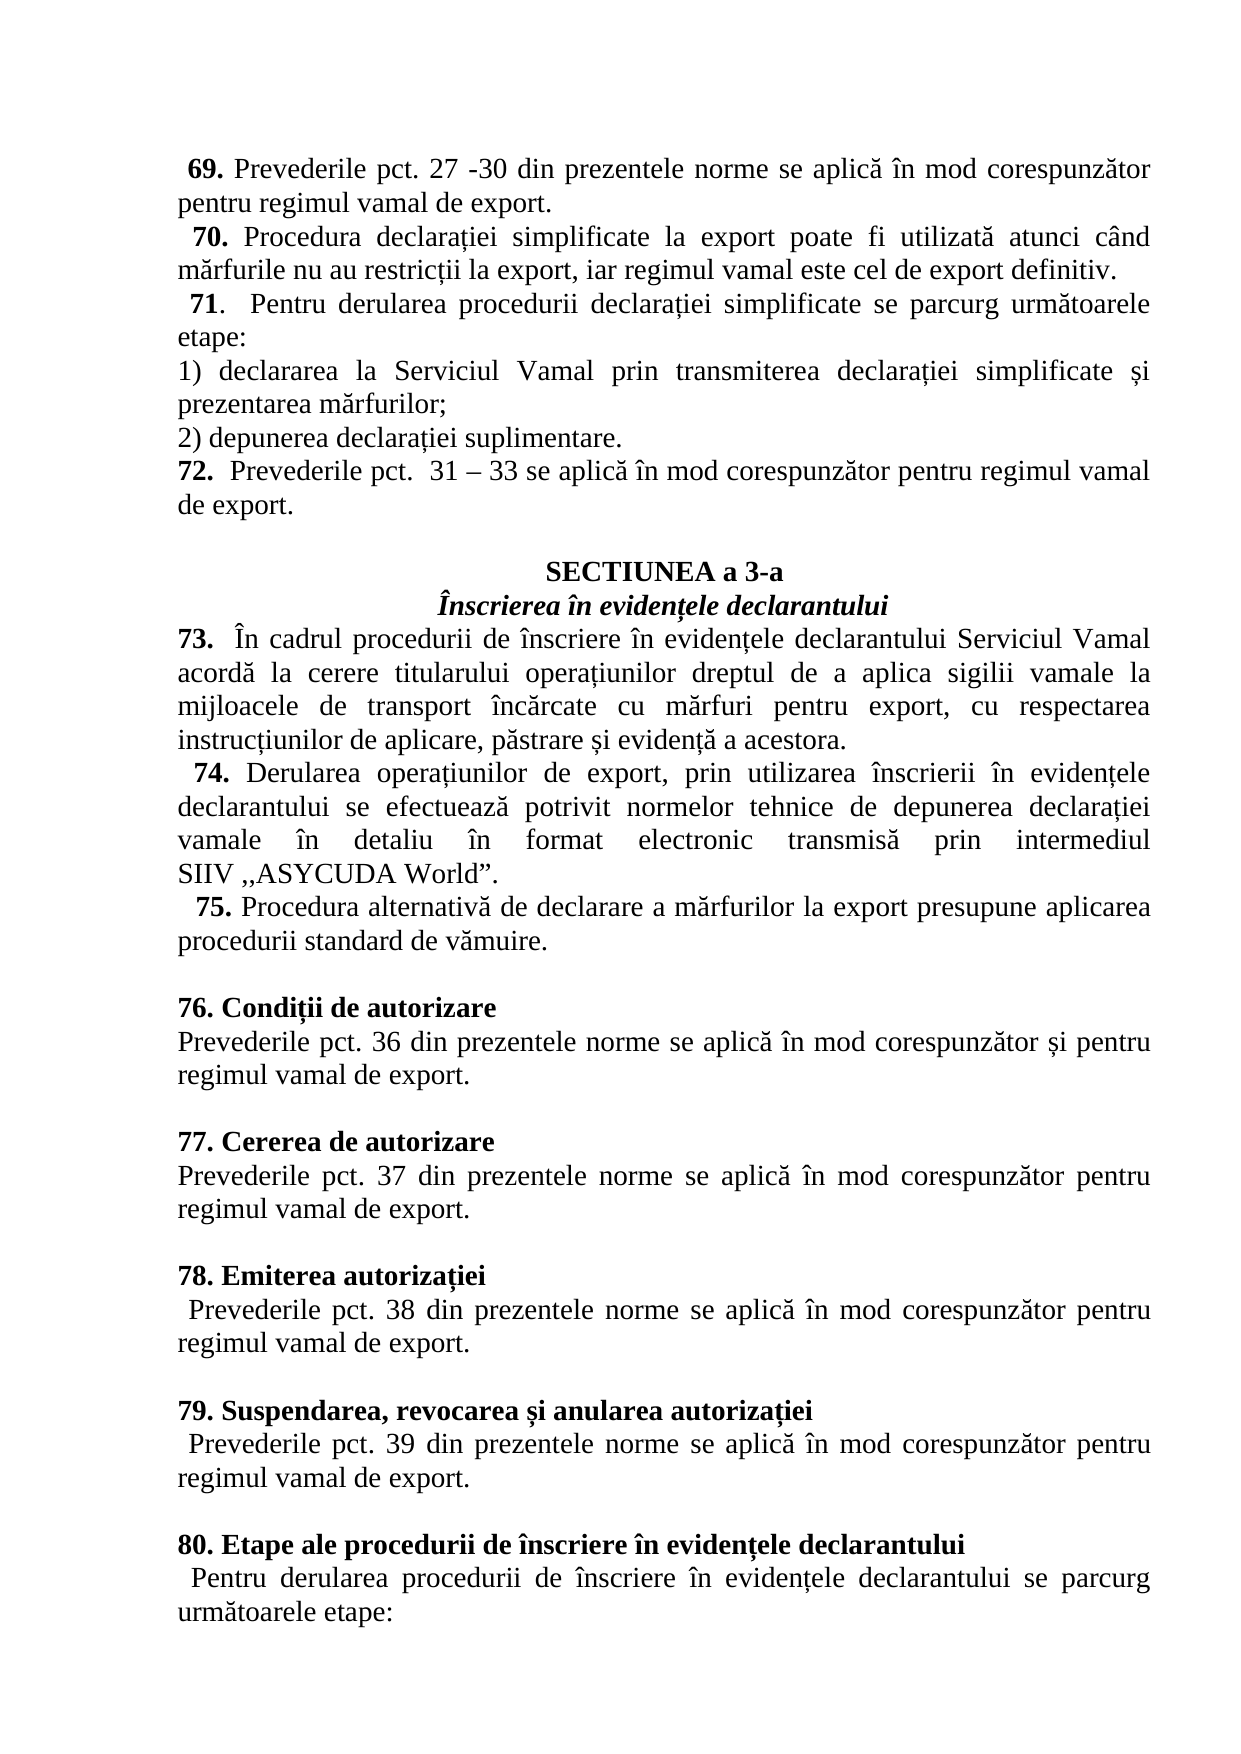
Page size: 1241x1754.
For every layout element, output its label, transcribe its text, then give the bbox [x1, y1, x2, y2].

list Înscrierea în evidențele declarantului [177, 588, 1152, 621]
list Prevederile pct. 38 din prezentele norme se aplică în mod corespunzător pentru regimul vamal de export. [177, 1292, 1152, 1359]
list 2) depunerea declarației suplimentare. [177, 420, 1152, 453]
list Prevederile pct. 39 din prezentele norme se aplică în mod corespunzător pentru regimul vamal de export. [177, 1426, 1152, 1493]
list 75. Procedura alternativă de declarare a mărfurilor la export presupune aplicarea procedurii standard de vămuire. [177, 889, 1152, 957]
list 79. Suspendarea, revocarea și anularea autorizației [177, 1393, 1152, 1426]
list SECTIUNEA a 3-a [177, 554, 1152, 588]
list 1) declararea la Serviciul Vamal prin transmiterea declarației simplificate și prezentarea mărfurilor; [177, 353, 1152, 420]
list Prevederile pct. 37 din prezentele norme se aplică în mod corespunzător pentru regimul vamal de export. [177, 1158, 1152, 1225]
list 73. În cadrul procedurii de înscriere în evidențele declarantului Serviciul Vamal acordă la cerere titularului operațiunilor dreptul de a aplica sigilii vamale la mijloacele de transport încărcate cu mărfuri pentru export, cu respectarea instrucțiunilor de aplicare, păstrare și evidență a acestora. [177, 621, 1152, 755]
list Pentru derularea procedurii de înscriere în evidențele declarantului se parcurg următoarele etape: [177, 1560, 1152, 1627]
list 77. Cererea de autorizare [177, 1124, 1152, 1158]
list 78. Emiterea autorizației [177, 1258, 1152, 1292]
list Prevederile pct. 36 din prezentele norme se aplică în mod corespunzător și pentru regimul vamal de export. [177, 1024, 1152, 1091]
list 74. Derularea operațiunilor de export, prin utilizarea înscrierii în evidențele declarantului se efectuează potrivit normelor tehnice de depunerea declarației vamale în detaliu în format electronic transmisă prin intermediul SIIV ,,ASYCUDA World”. [177, 755, 1152, 889]
list 72. Prevederile pct. 31 – 33 se aplică în mod corespunzător pentru regimul vamal de export. [177, 453, 1152, 521]
list 76. Condiții de autorizare [177, 990, 1152, 1024]
list 80. Etape ale procedurii de înscriere în evidențele declarantului [177, 1527, 1152, 1560]
list 69. Prevederile pct. 27 -30 din prezentele norme se aplică în mod corespunzător pentru regimul vamal de export. [177, 152, 1152, 219]
list 71. Pentru derularea procedurii declarației simplificate se parcurg următoarele etape: [177, 286, 1152, 353]
list 70. Procedura declarației simplificate la export poate fi utilizată atunci când mărfurile nu au restricții la export, iar regimul vamal este cel de export definitiv. [177, 219, 1152, 286]
